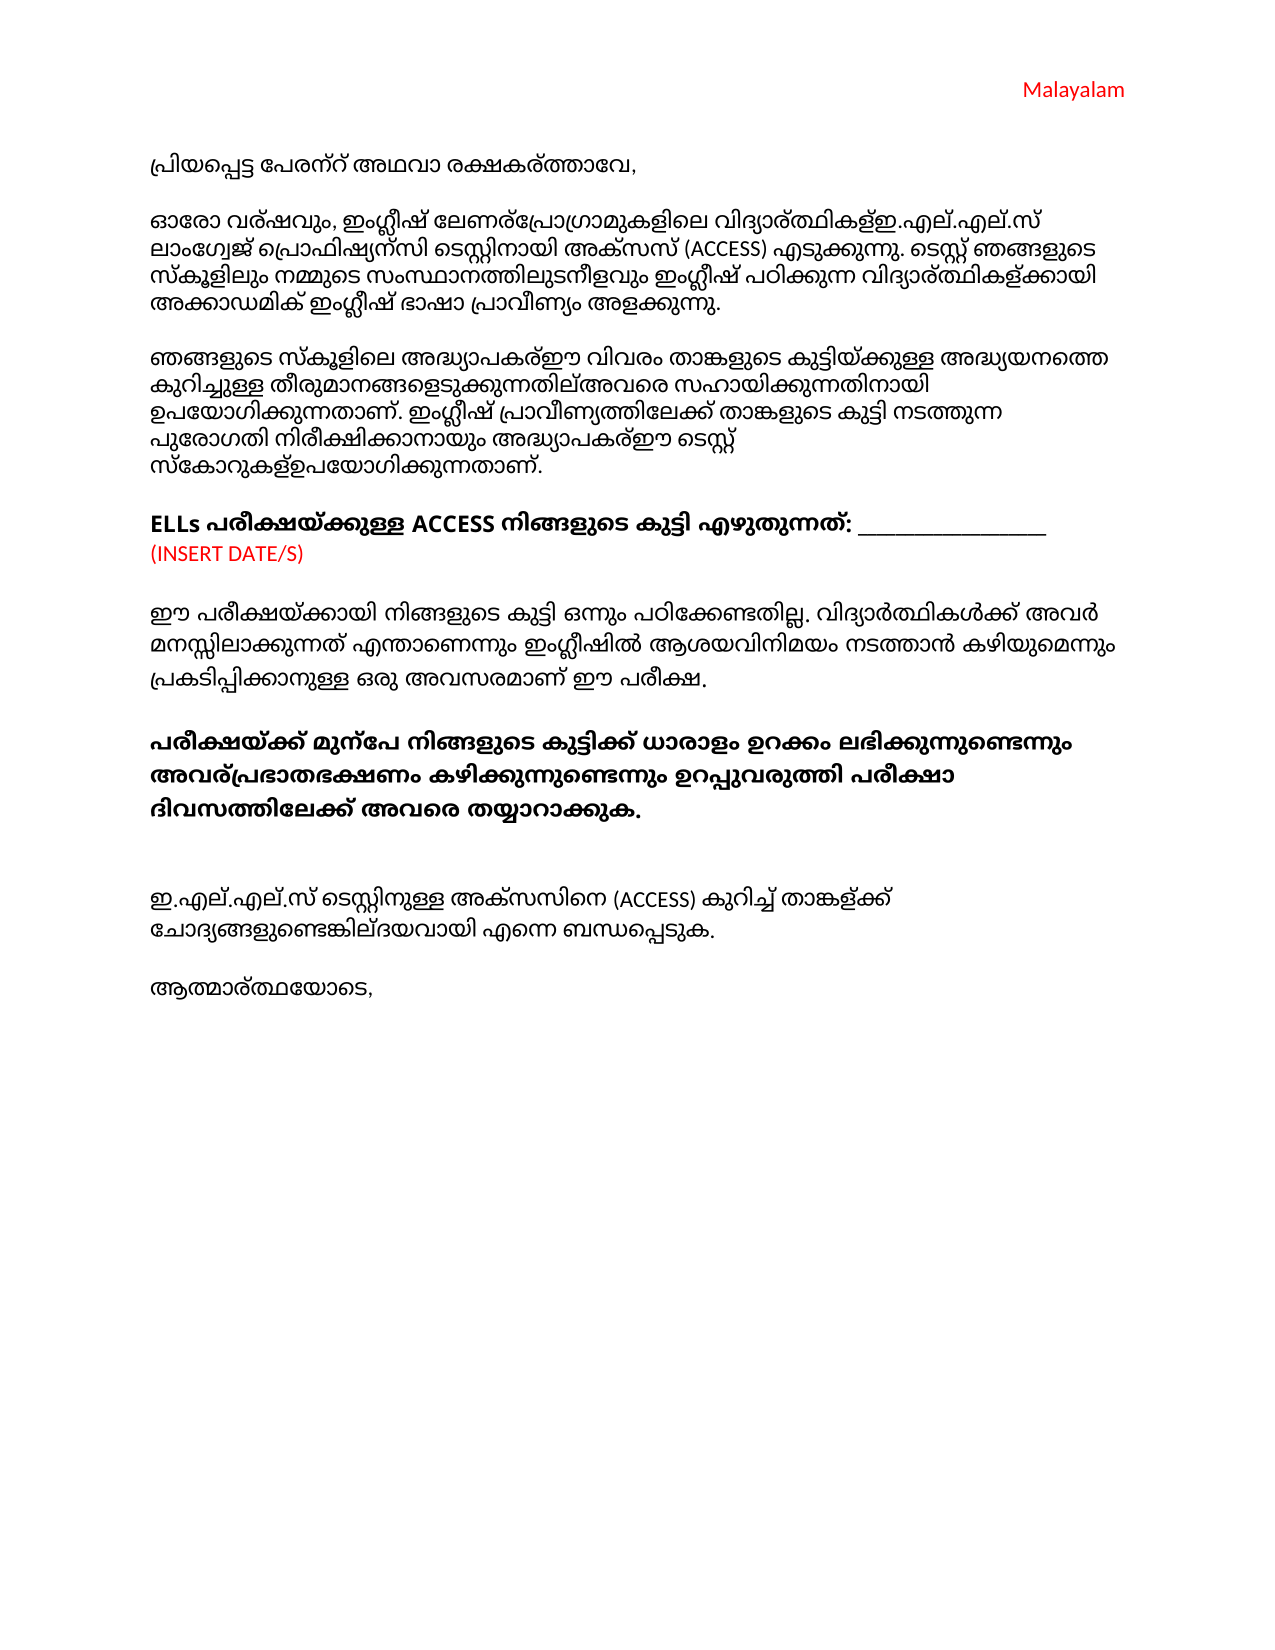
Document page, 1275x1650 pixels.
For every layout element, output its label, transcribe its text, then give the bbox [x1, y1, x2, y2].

text ഓരോ വര്﻿ഷവും, ഇംഗ്ലീഷ് ലേണര്﻿പ്രോഗ്രാമുകളിലെ വിദ്യാര്﻿ത്ഥികള്﻿ഇ.എല്﻿.എല്﻿.സ് ലാംഗ്വേജ് പ്രൊഫിഷ്യന്﻿സി ടെസ്റ്റിനായി അക്സസ് (ACCESS) എടുക്കുന്നു. ടെസ്റ്റ് ഞങ്ങളുടെ സ്കൂളിലും നമ്മുടെ സംസ്ഥാനത്തിലുടനീളവും ഇംഗ്ലീഷ് പഠിക്കുന്ന വിദ്യാര്﻿ത്ഥികള്﻿ക്കായി അക്കാഡമിക് ഇംഗ്ലീഷ് ഭാഷാ പ്രാവീണ്യം അളക്കുന്നു. [150, 206, 1125, 316]
text ആത്മാര്﻿ത്ഥയോടെ, [150, 973, 1125, 1001]
text പ്രിയപ്പെട്ട പേരന്﻿റ് അഥവാ രക്ഷകര്﻿ത്താവേ, [150, 150, 1125, 178]
text ഇ.എല്﻿.എല്﻿.സ് ടെസ്റ്റിനുള്ള അക്സസിനെ (ACCESS) കുറിച്ച് താങ്കള്﻿ക്ക് ചോദ്യങ്ങളുണ്ടെങ്കില്﻿ദയവായി എന്നെ ബന്ധപ്പെടുക. [150, 883, 1125, 945]
text ELLs പരീക്ഷയ്ക്കുള്ള ACCESS നിങ്ങളുടെ കുട്ടി എഴുതുന്നത്: ____________________ (INSERT DATE/S) [150, 508, 1125, 567]
text ഈ പരീക്ഷയ്ക്കായി നിങ്ങളുടെ കുട്ടി ഒന്നും പഠിക്കേണ്ടതില്ല. വിദ്യാർത്ഥികൾക്ക് അവർ മനസ്സിലാക്കുന്നത് എന്താണെന്നും ഇംഗ്ലീഷിൽ ആശയവിനിമയം നടത്താൻ കഴിയുമെന്നും പ്രകടിപ്പിക്കാനുള്ള ഒരു അവസരമാണ് ഈ പരീക്ഷ. [150, 598, 1125, 696]
text പരീക്ഷയ്ക്ക് മുന്﻿പേ നിങ്ങളുടെ കുട്ടിക്ക് ധാരാളം ഉറക്കം ലഭിക്കുന്നുണ്ടെന്നും അവര്﻿പ്രഭാതഭക്ഷണം കഴിക്കുന്നുണ്ടെന്നും ഉറപ്പുവരുത്തി പരീക്ഷാ ദിവസത്തിലേക്ക് അവരെ തയ്യാറാക്കുക. [150, 727, 1125, 827]
text ഞങ്ങളുടെ സ്കൂളിലെ അദ്ധ്യാപകര്﻿ഈ വിവരം താങ്കളുടെ കുട്ടിയ്ക്കുള്ള അദ്ധ്യയനത്തെ കുറിച്ചുള്ള തീരുമാനങ്ങളെടുക്കുന്നതില്﻿അവരെ സഹായിക്കുന്നതിനായി ഉപയോഗിക്കുന്നതാണ്. ഇംഗ്ലീഷ് പ്രാവീണ്യത്തിലേക്ക് താങ്കളുടെ കുട്ടി നടത്തുന്ന പുരോഗതി നിരീക്ഷിക്കാനായും അദ്ധ്യാപകര്﻿ഈ ടെസ്റ്റ് സ്കോറുകള്﻿ഉപയോഗിക്കുന്നതാണ്. [150, 344, 1125, 479]
